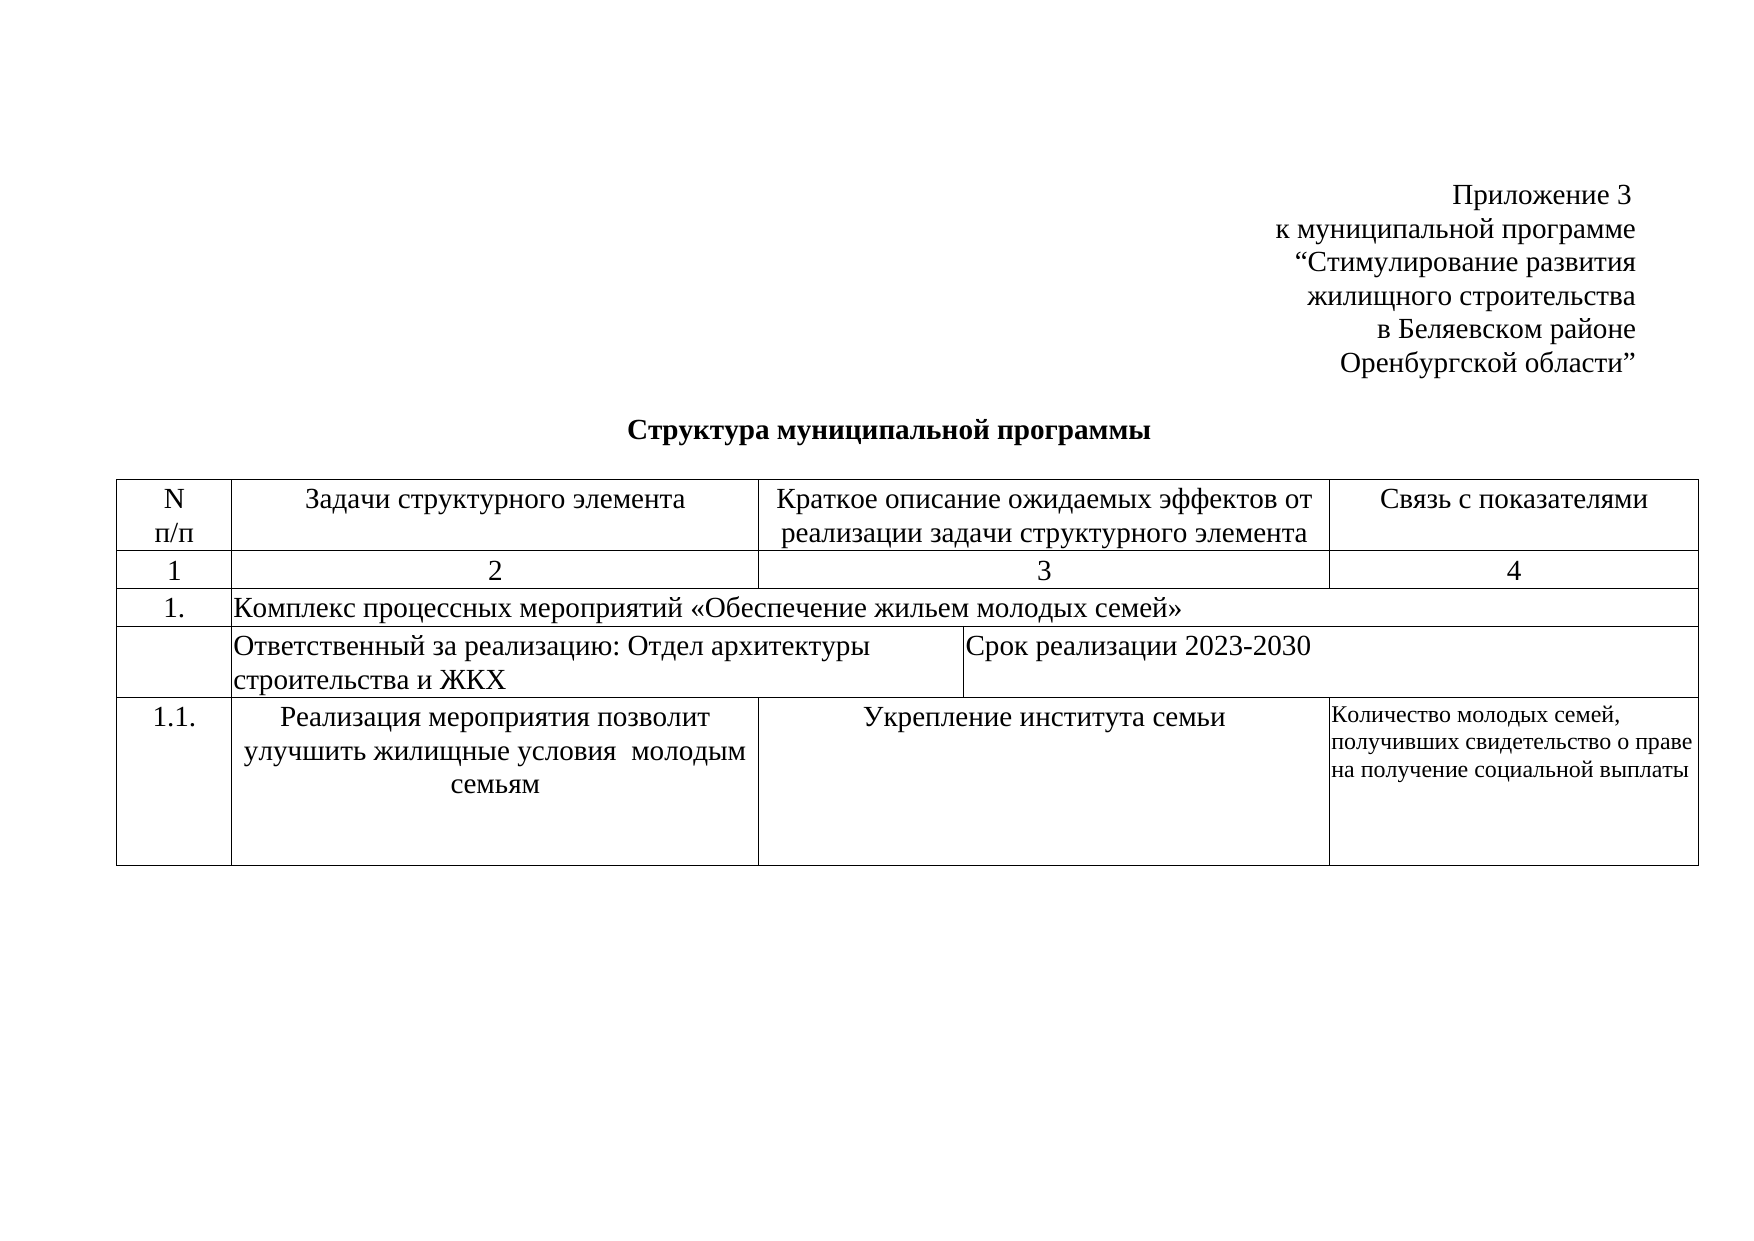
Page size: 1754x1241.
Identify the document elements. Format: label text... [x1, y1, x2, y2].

table_header N п/п [117, 480, 231, 550]
text жилищного строительства [118, 278, 1636, 311]
table_cell 1. [117, 589, 231, 626]
text “Стимулирование развития [118, 244, 1636, 278]
table_header Задачи структурного элемента [232, 480, 758, 550]
table_cell 3 [759, 551, 1329, 588]
table_header Связь с показателями [1330, 480, 1698, 550]
text Структура муниципальной программы [147, 412, 1631, 446]
table_cell Срок реализации 2023-2030 [964, 627, 1698, 697]
text Приложение 3 [147, 177, 1631, 211]
table_cell 1 [117, 551, 231, 588]
table_cell Количество молодых семей, получивших свидетельство о праве на получение социальной выплаты [1330, 698, 1698, 864]
table_cell Ответственный за реализацию: Отдел архитектуры строительства и ЖКХ [232, 627, 963, 697]
table_cell 4 [1330, 551, 1698, 588]
table_cell 1.1. [117, 698, 231, 864]
table_cell Укрепление института семьи [759, 698, 1329, 864]
text в Беляевском районе [118, 311, 1636, 345]
table_cell Реализация мероприятия позволит улучшить жилищные условия молодым семьям [232, 698, 758, 864]
table_cell [117, 627, 231, 697]
table_header Краткое описание ожидаемых эффектов от реализации задачи структурного элемента [759, 480, 1329, 550]
text к муниципальной программе [118, 211, 1636, 244]
table_cell Комплекс процессных мероприятий «Обеспечение жильем молодых семей» [232, 589, 1698, 626]
table_cell 2 [232, 551, 758, 588]
text Оренбургской области” [118, 345, 1636, 378]
